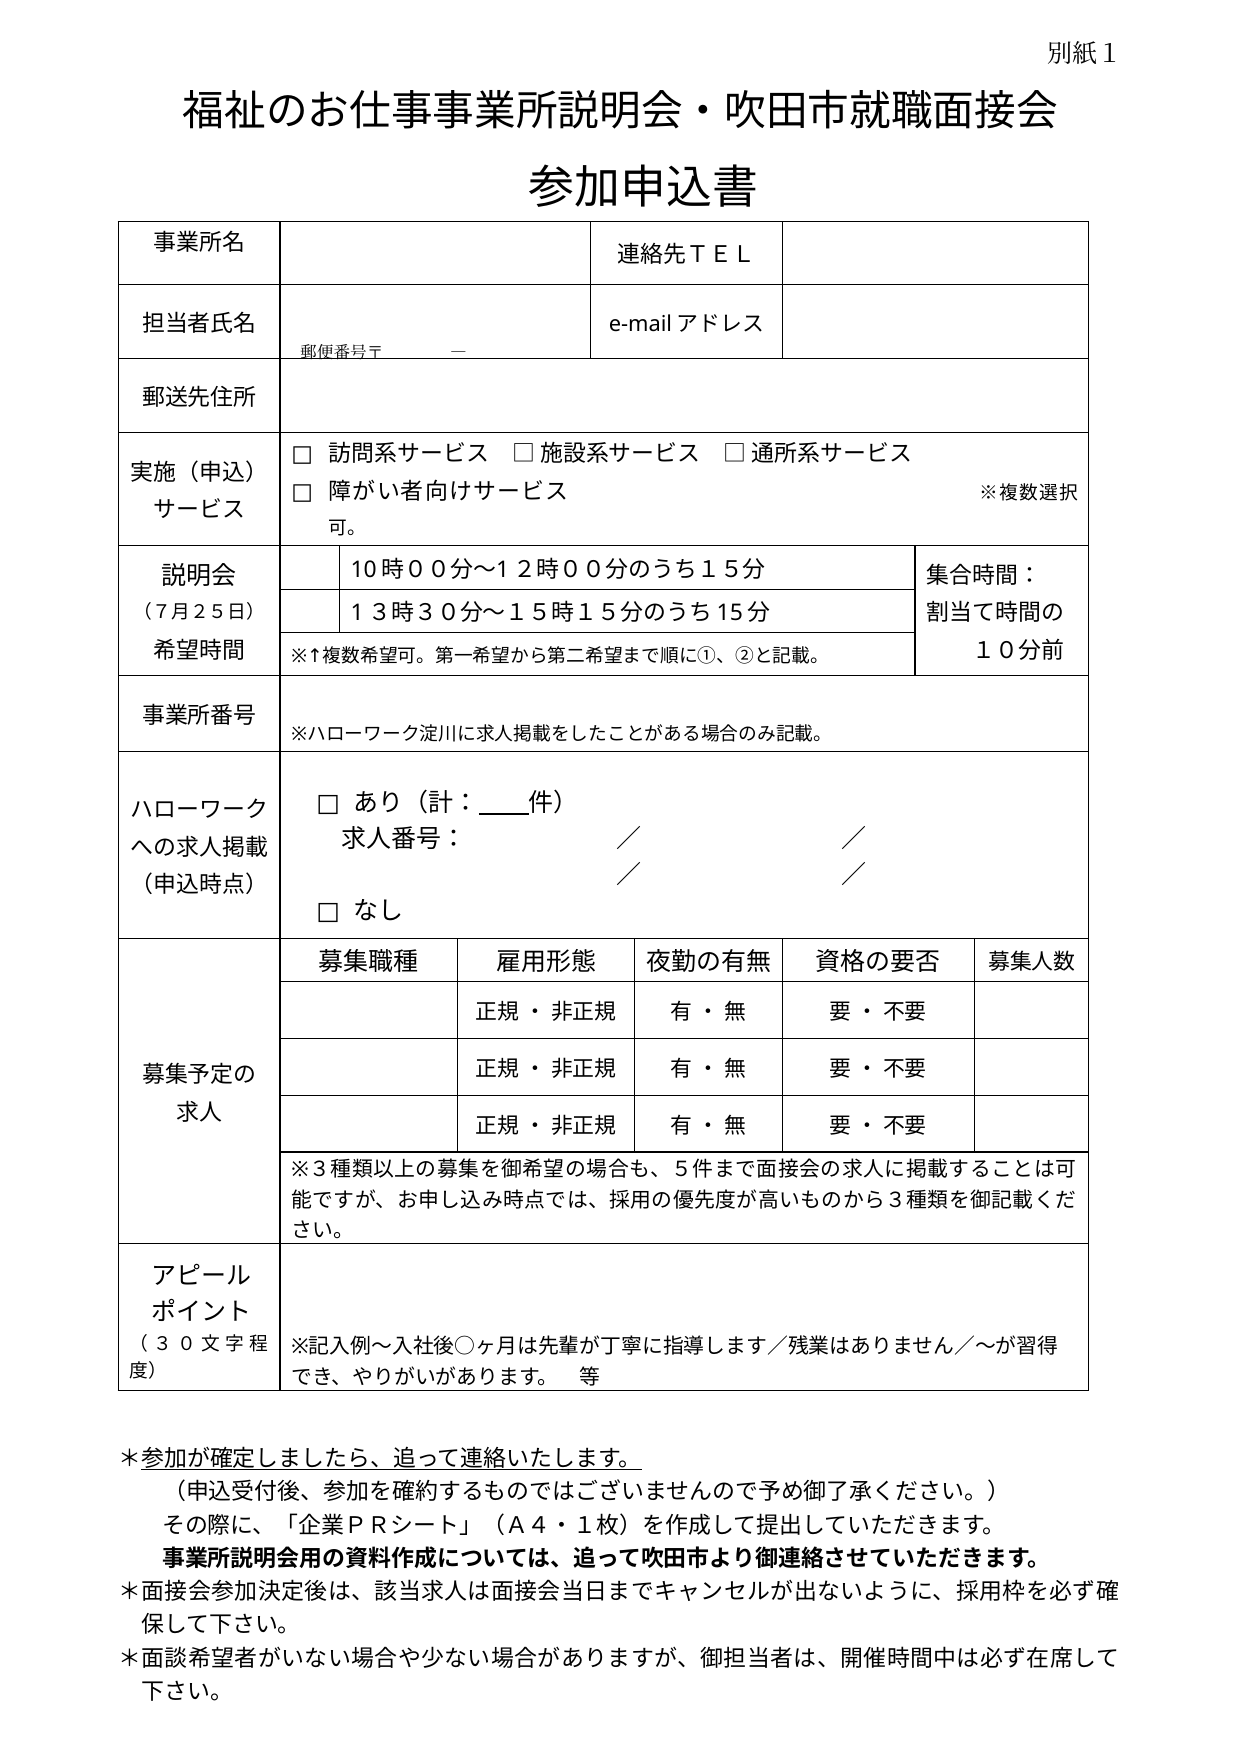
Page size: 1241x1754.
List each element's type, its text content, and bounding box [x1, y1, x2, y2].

table_cell [281, 590, 339, 632]
table_header 連絡先ＴＥＬ [591, 222, 782, 284]
text 福祉のお仕事事業所説明会・吹田市就職面接会 [118, 71, 1122, 146]
table_cell [975, 1039, 1088, 1094]
table_cell ハローワークへの求人掲載 （申込時点） [119, 752, 279, 938]
table_cell [281, 285, 590, 358]
table_cell [783, 285, 1088, 358]
table_cell e-mailアドレス [591, 285, 782, 358]
table_header [281, 222, 590, 284]
table_cell [281, 546, 339, 589]
table_cell ※３種類以上の募集を御希望の場合も、５件まで面接会の求人に掲載することは可能ですが、お申し込み時点では、採用の優先度が高いものから３種類を御記載ください。 [281, 1153, 1088, 1243]
table_cell 要 ・ 不要 [783, 1039, 974, 1094]
table_cell 資格の要否 [783, 939, 974, 981]
table_cell 実施（申込） サービス [119, 433, 279, 545]
table_cell 10時００分～1２時００分のうち１５分 [340, 546, 914, 589]
table_cell ※↑複数希望可。第一希望から第二希望まで順に①、②と記載。 [281, 633, 914, 675]
table_cell 事業所番号 [119, 676, 279, 751]
table_cell 募集人数 [975, 939, 1088, 981]
table_cell [975, 1096, 1088, 1151]
text 参加申込書 [118, 146, 1122, 221]
table_cell 有 ・ 無 [635, 982, 782, 1037]
table_cell 有 ・ 無 [635, 1039, 782, 1094]
text ＊参加が確定しましたら、追って連絡いたします。 [118, 1440, 1122, 1473]
text （申込受付後、参加を確約するものではございませんので予め御了承ください。） [140, 1473, 1122, 1506]
text その際に、「企業ＰＲシート」（Ａ４・１枚）を作成して提出していただきます。 [162, 1506, 1122, 1540]
table_cell 夜勤の有無 [635, 939, 782, 981]
table_cell 募集予定の 求人 [119, 939, 279, 1243]
table_cell 正規 ・ 非正規 [458, 1039, 634, 1094]
table_cell アピール ポイント （３０文字程度） [119, 1244, 279, 1390]
table_cell 有 ・ 無 [635, 1096, 782, 1151]
table_header 事業所名 [119, 222, 279, 284]
table_cell [281, 982, 457, 1037]
text ＊面接会参加決定後は、該当求人は面接会当日までキャンセルが出ないように、採用枠を必ず確保して下さい。 [118, 1573, 1122, 1639]
text ＊面談希望者がいない場合や少ない場合がありますが、御担当者は、開催時間中は必ず在席して下さい。 [118, 1639, 1122, 1706]
table_cell 雇用形態 [458, 939, 634, 981]
table_cell 正規 ・ 非正規 [458, 1096, 634, 1151]
table_cell 集合時間： 割当て時間の １０分前 [916, 546, 1088, 675]
table_cell 1３時３０分～１５時１５分のうち15分 [340, 590, 914, 632]
table_cell 要 ・ 不要 [783, 982, 974, 1037]
table_cell [281, 359, 1088, 432]
table_cell 説明会 （７月２５日） 希望時間 [119, 546, 279, 675]
text 別紙１ [118, 33, 1122, 71]
table_cell ※ハローワーク淀川に求人掲載をしたことがある場合のみ記載。 [281, 676, 1088, 751]
table_cell 担当者氏名 [119, 285, 279, 358]
table_cell 正規 ・ 非正規 [458, 982, 634, 1037]
table_header [783, 222, 1088, 284]
table_cell あり（計： 件） 求人番号： ／ ／ ／ ／ なし [281, 752, 1088, 938]
table_cell 募集職種 [281, 939, 457, 981]
table_cell [281, 1096, 457, 1151]
table_cell ※記入例～入社後○ヶ月は先輩が丁寧に指導します／残業はありません／～が習得 でき、やりがいがあります。 等 [281, 1244, 1088, 1390]
table_cell 郵送先住所 [119, 359, 279, 432]
table_cell [975, 982, 1088, 1037]
text 事業所説明会用の資料作成については、追って吹田市より御連絡させていただきます。 [162, 1540, 1122, 1573]
table_cell 訪問系サービス □ 施設系サービス □ 通所系サービス 障がい者向けサービス ※複数選択可。 [281, 433, 1088, 545]
table_cell [281, 1039, 457, 1094]
table_cell 要 ・ 不要 [783, 1096, 974, 1151]
